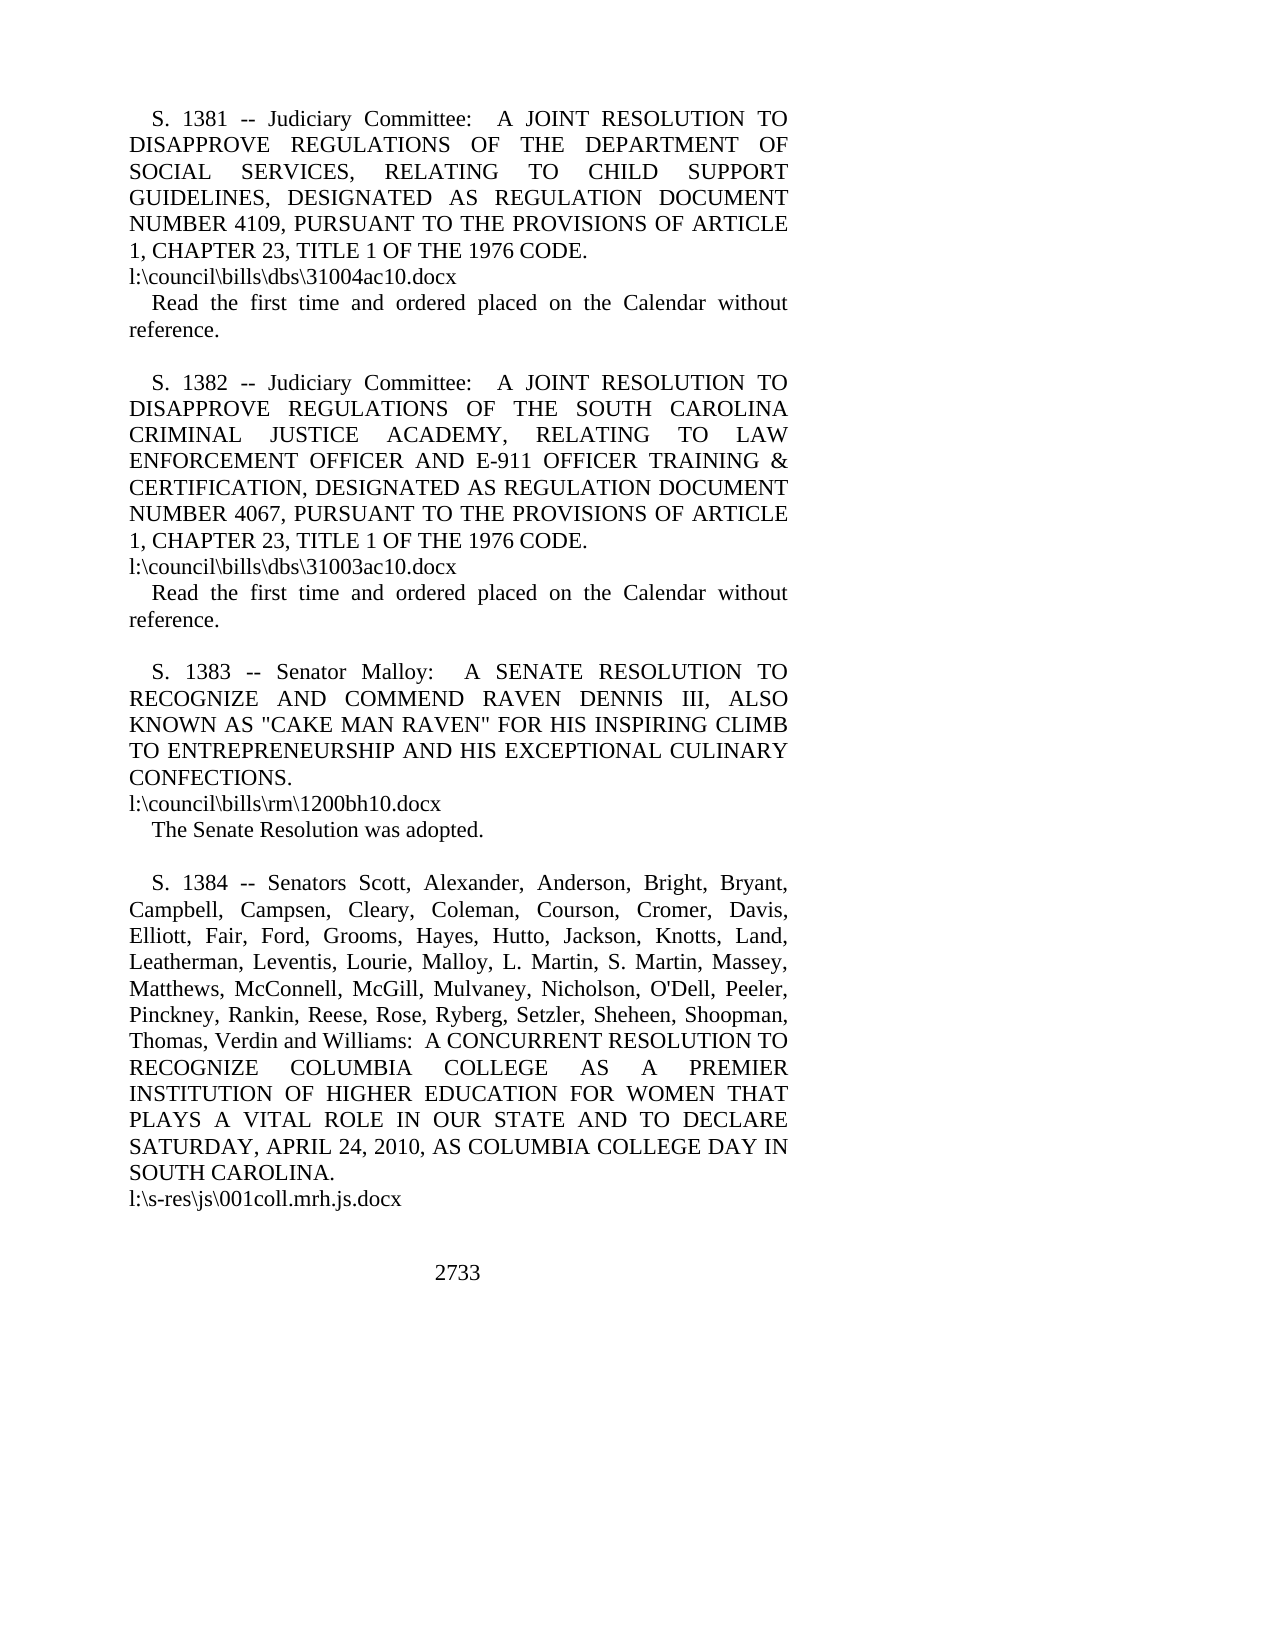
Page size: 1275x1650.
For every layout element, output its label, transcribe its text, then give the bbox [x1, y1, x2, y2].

text S. 1382 -- Judiciary Committee: A JOINT RESOLUTION TO DISAPPROVE REGULATIONS OF THE SOUTH CAROLINA CRIMINAL JUSTICE ACADEMY, RELATING TO LAW ENFORCEMENT OFFICER AND E-911 OFFICER TRAINING & CERTIFICATION, DESIGNATED AS REGULATION DOCUMENT NUMBER 4067, PURSUANT TO THE PROVISIONS OF ARTICLE 1, CHAPTER 23, TITLE 1 OF THE 1976 CODE. [129, 368, 789, 553]
text S. 1381 -- Judiciary Committee: A JOINT RESOLUTION TO DISAPPROVE REGULATIONS OF THE DEPARTMENT OF SOCIAL SERVICES, RELATING TO CHILD SUPPORT GUIDELINES, DESIGNATED AS REGULATION DOCUMENT NUMBER 4109, PURSUANT TO THE PROVISIONS OF ARTICLE 1, CHAPTER 23, TITLE 1 OF THE 1976 CODE. [129, 105, 789, 263]
text S. 1383 -- Senator Malloy: A SENATE RESOLUTION TO RECOGNIZE AND COMMEND RAVEN DENNIS III, ALSO KNOWN AS "CAKE MAN RAVEN" FOR HIS INSPIRING CLIMB TO ENTREPRENEURSHIP AND HIS EXCEPTIONAL CULINARY CONFECTIONS. [129, 658, 789, 790]
text l:\s-res\js\001coll.mrh.js.docx [129, 1186, 789, 1212]
text l:\council\bills\rm\1200bh10.docx [129, 790, 789, 817]
text Read the first time and ordered placed on the Calendar without reference. [129, 579, 789, 632]
text l:\council\bills\dbs\31003ac10.docx [129, 553, 789, 579]
text Read the first time and ordered placed on the Calendar without reference. [129, 289, 789, 342]
text S. 1384 -- Senators Scott, Alexander, Anderson, Bright, Bryant, Campbell, Campsen, Cleary, Coleman, Courson, Cromer, Davis, Elliott, Fair, Ford, Grooms, Hayes, Hutto, Jackson, Knotts, Land, Leatherman, Leventis, Lourie, Malloy, L. Martin, S. Martin, Massey, Matthews, McConnell, McGill, Mulvaney, Nicholson, O'Dell, Peeler, Pinckney, Rankin, Reese, Rose, Ryberg, Setzler, Sheheen, Shoopman, Thomas, Verdin and Williams: A CONCURRENT RESOLUTION TO RECOGNIZE COLUMBIA COLLEGE AS A PREMIER INSTITUTION OF HIGHER EDUCATION FOR WOMEN THAT PLAYS A VITAL ROLE IN OUR STATE AND TO DECLARE SATURDAY, APRIL 24, 2010, AS COLUMBIA COLLEGE DAY IN SOUTH CAROLINA. [129, 869, 789, 1186]
text The Senate Resolution was adopted. [129, 817, 789, 843]
text l:\council\bills\dbs\31004ac10.docx [129, 263, 789, 289]
